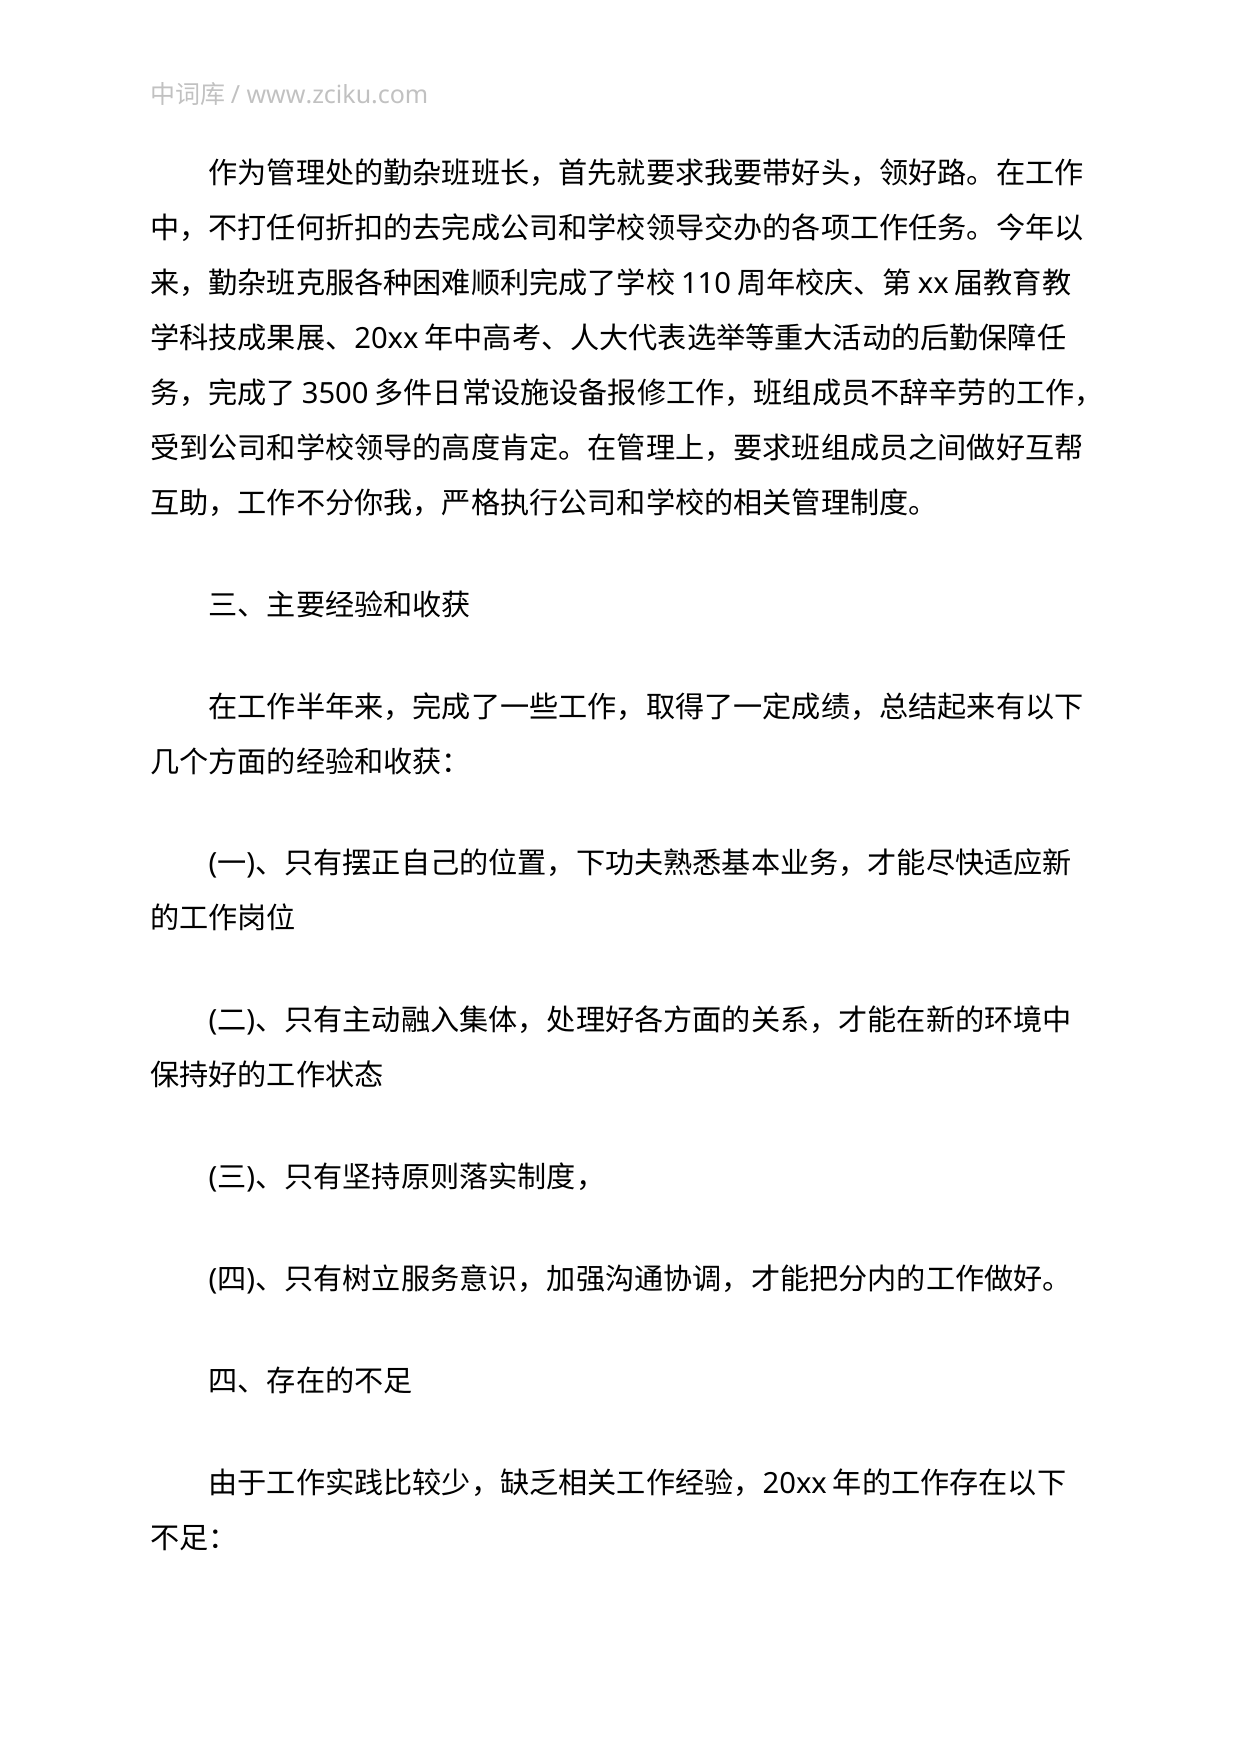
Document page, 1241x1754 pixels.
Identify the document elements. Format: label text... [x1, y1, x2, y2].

text 三、主要经验和收获 [150, 581, 1090, 624]
text 作为管理处的勤杂班班长，首先就要求我要带好头，领好路。在工作中，不打任何折扣的去完成公司和学校领导交办的各项工作任务。今年以来，勤杂班克服各种困难顺利完成了学校110周年校庆、第xx届教育教学科技成果展、20xx年中高考、人大代表选举等重大活动的后勤保障任务，完成了3500多件日常设施设备报修工作，班组成员不辞辛劳的工作，受到公司和学校领导的高度肯定。在管理上，要求班组成员之间做好互帮互助，工作不分你我，严格执行公司和学校的相关管理制度。 [150, 150, 1090, 522]
text (二)、只有主动融入集体，处理好各方面的关系，才能在新的环境中保持好的工作状态 [150, 997, 1090, 1094]
text (三)、只有坚持原则落实制度， [150, 1153, 1090, 1196]
text 在工作半年来，完成了一些工作，取得了一定成绩，总结起来有以下几个方面的经验和收获： [150, 683, 1090, 780]
text (四)、只有树立服务意识，加强沟通协调，才能把分内的工作做好。 [150, 1255, 1090, 1298]
text 由于工作实践比较少，缺乏相关工作经验，20xx年的工作存在以下不足： [150, 1459, 1090, 1556]
text (一)、只有摆正自己的位置，下功夫熟悉基本业务，才能尽快适应新的工作岗位 [150, 840, 1090, 937]
text 四、存在的不足 [150, 1357, 1090, 1400]
